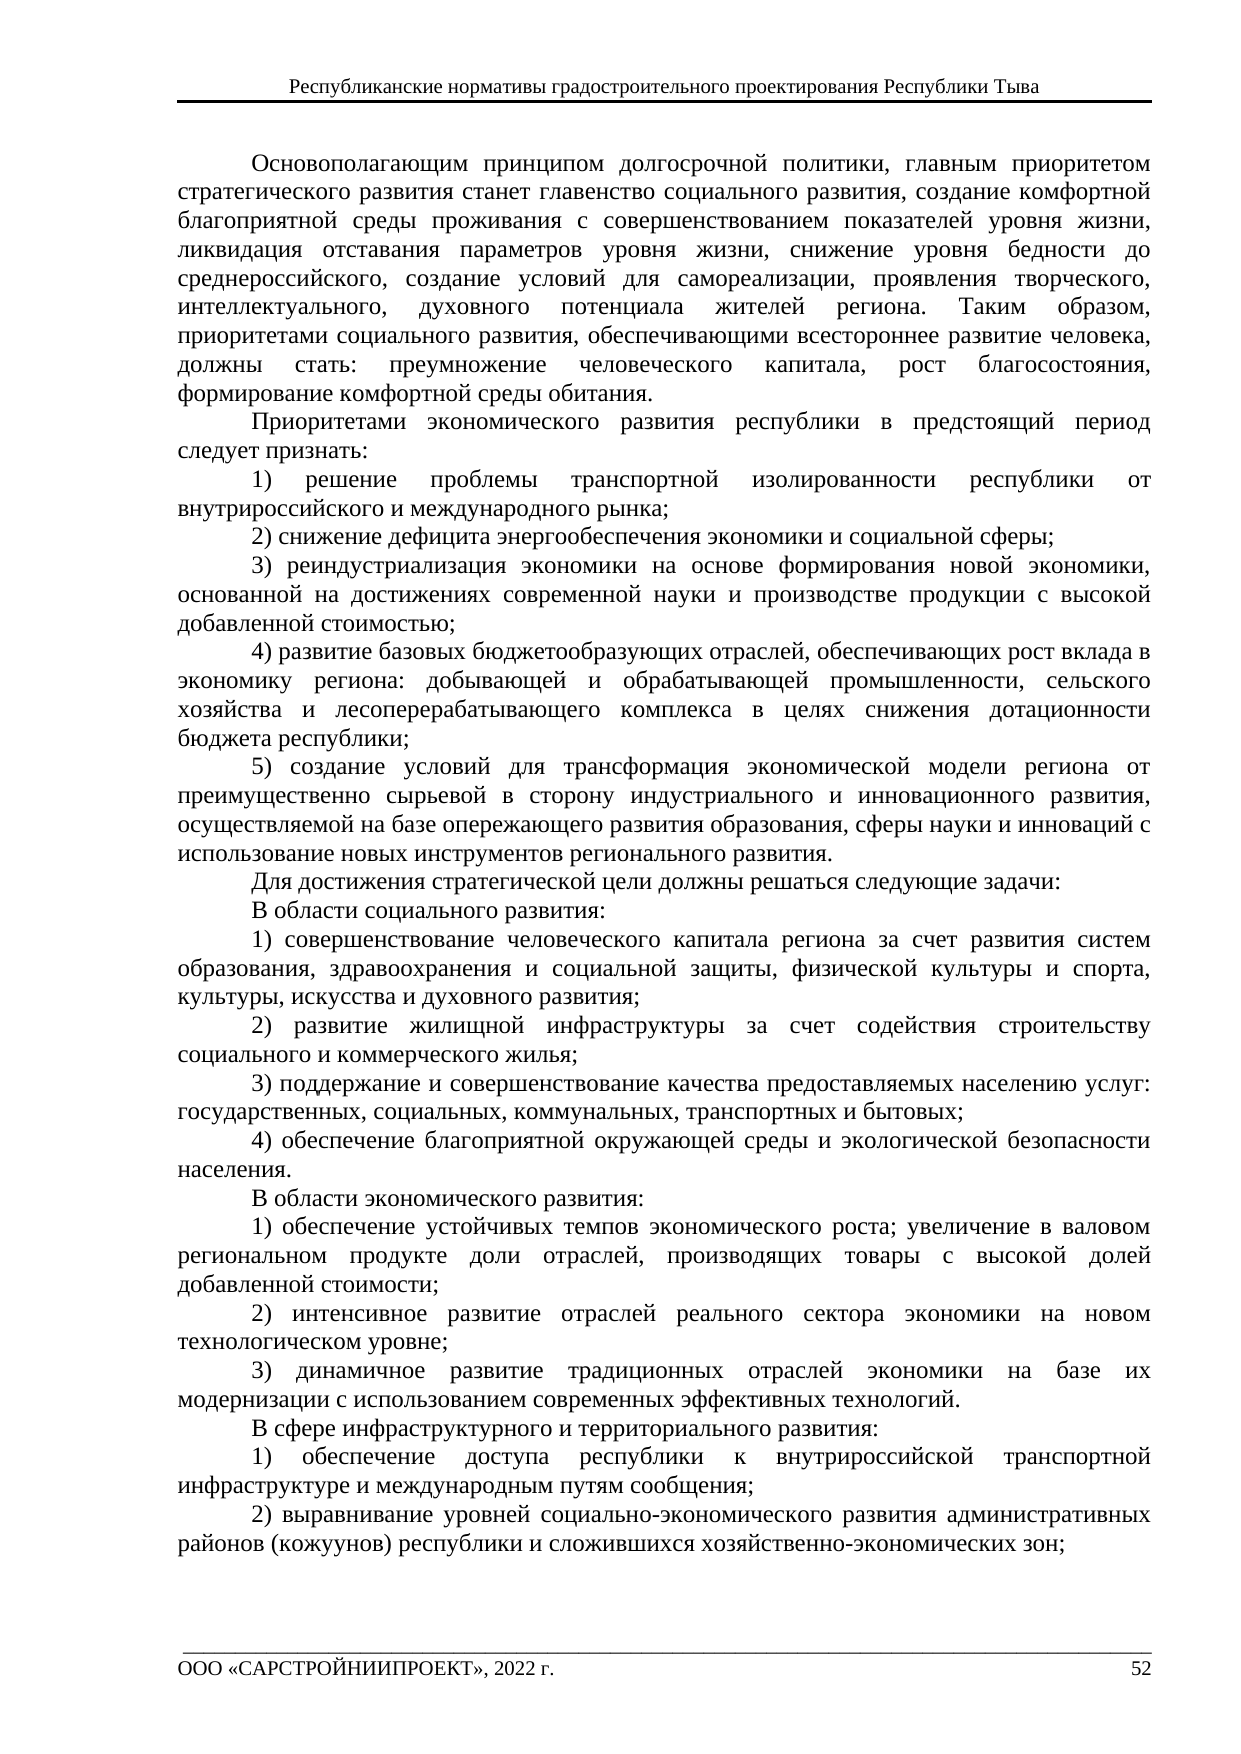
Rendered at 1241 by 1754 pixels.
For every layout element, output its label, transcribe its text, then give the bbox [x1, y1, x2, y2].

text 1) решение проблемы транспортной изолированности республики от внутрироссийского и международного рынка; [177, 464, 1152, 521]
text 4) обеспечение благоприятной окружающей среды и экологической безопасности населения. [177, 1125, 1152, 1183]
text 3) поддержание и совершенствование качества предоставляемых населению услуг: государственных, социальных, коммунальных, транспортных и бытовых; [177, 1068, 1152, 1125]
text 2) снижение дефицита энергообеспечения экономики и социальной сферы; [177, 521, 1152, 550]
text 1) обеспечение устойчивых темпов экономического роста; увеличение в валовом региональном продукте доли отраслей, производящих товары с высокой долей добавленной стоимости; [177, 1211, 1152, 1298]
text 1) обеспечение доступа республики к внутрироссийской транспортной инфраструктуре и международным путям сообщения; [177, 1441, 1152, 1499]
text 4) развитие базовых бюджетообразующих отраслей, обеспечивающих рост вклада в экономику региона: добывающей и обрабатывающей промышленности, сельского хозяйства и лесоперерабатывающего комплекса в целях снижения дотационности бюджета республики; [177, 636, 1152, 751]
text Приоритетами экономического развития республики в предстоящий период следует признать: [177, 406, 1152, 464]
text 2) развитие жилищной инфраструктуры за счет содействия строительству социального и коммерческого жилья; [177, 1010, 1152, 1068]
text Основополагающим принципом долгосрочной политики, главным приоритетом стратегического развития станет главенство социального развития, создание комфортной благоприятной среды проживания с совершенствованием показателей уровня жизни, ликвидация отставания параметров уровня жизни, снижение уровня бедности до среднероссийского, создание условий для самореализации, проявления творческого, интеллектуального, духовного потенциала жителей региона. Таким образом, приоритетами социального развития, обеспечивающими всестороннее развитие человека, должны стать: преумножение человеческого капитала, рост благосостояния, формирование комфортной среды обитания. [177, 148, 1152, 406]
text Для достижения стратегической цели должны решаться следующие задачи: [177, 866, 1152, 895]
text 3) реиндустриализация экономики на основе формирования новой экономики, основанной на достижениях современной науки и производстве продукции с высокой добавленной стоимостью; [177, 550, 1152, 636]
text 2) интенсивное развитие отраслей реального сектора экономики на новом технологическом уровне; [177, 1298, 1152, 1355]
text 5) создание условий для трансформация экономической модели региона от преимущественно сырьевой в сторону индустриального и инновационного развития, осуществляемой на базе опережающего развития образования, сферы науки и инноваций с использование новых инструментов регионального развития. [177, 751, 1152, 866]
text 2) выравнивание уровней социально-экономического развития административных районов (кожуунов) республики и сложившихся хозяйственно-экономических зон; [177, 1499, 1152, 1556]
text 3) динамичное развитие традиционных отраслей экономики на базе их модернизации с использованием современных эффективных технологий. [177, 1355, 1152, 1413]
text В сфере инфраструктурного и территориального развития: [177, 1413, 1152, 1441]
text 1) совершенствование человеческого капитала региона за счет развития систем образования, здравоохранения и социальной защиты, физической культуры и спорта, культуры, искусства и духовного развития; [177, 924, 1152, 1010]
text В области социального развития: [177, 895, 1152, 924]
text В области экономического развития: [177, 1183, 1152, 1211]
